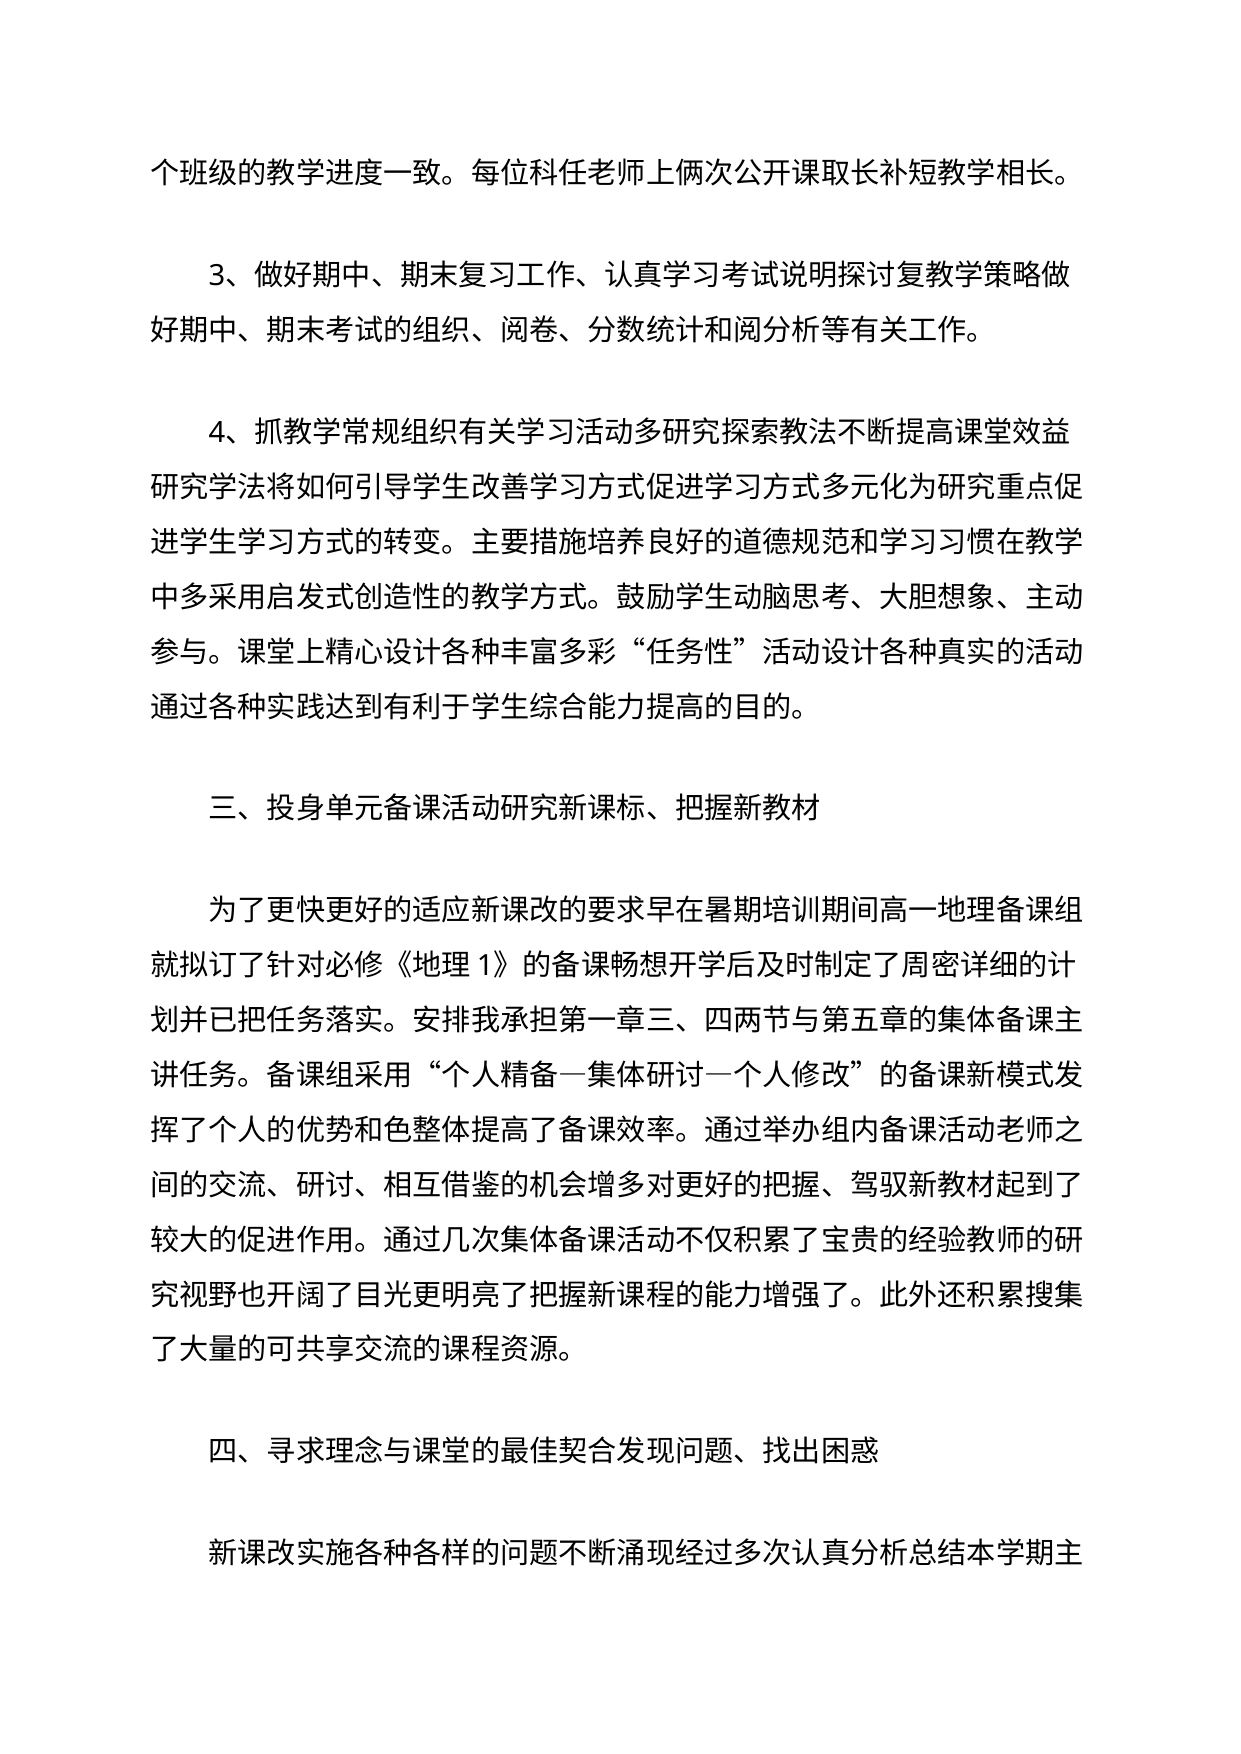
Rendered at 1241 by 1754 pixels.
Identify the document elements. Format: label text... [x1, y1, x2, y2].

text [150, 150, 1090, 192]
text 为了更快更好的适应新课改的要求早在暑期培训期间高一地理备课组就拟订了针对必修《地理1》的备课畅想开学后及时制定了周密详细的计划并已把任务落实。安排我承担第一章三、四两节与第五章的集体备课主讲任务。备课组采用“个人精备—集体研讨—个人修改”的备课新模式发挥了个人的优势和色整体提高了备课效率。通过举办组内备课活动老师之间的交流、研讨、相互借鉴的机会增多对更好的把握、驾驭新教材起到了较大的促进作用。通过几次集体备课活动不仅积累了宝贵的经验教师的研究视野也开阔了目光更明亮了把握新课程的能力增强了。此外还积累搜集了大量的可共享交流的课程资源。 [150, 887, 1090, 1368]
text 4、抓教学常规组织有关学习活动多研究探索教法不断提高课堂效益研究学法将如何引导学生改善学习方式促进学习方式多元化为研究重点促进学生学习方式的转变。主要措施培养良好的道德规范和学习习惯在教学中多采用启发式创造性的教学方式。鼓励学生动脑思考、大胆想象、主动参与。课堂上精心设计各种丰富多彩“任务性”活动设计各种真实的活动通过各种实践达到有利于学生综合能力提高的目的。 [150, 408, 1090, 725]
text 3、做好期中、期末复习工作、认真学习考试说明探讨复教学策略做好期中、期末考试的组织、阅卷、分数统计和阅分析等有关工作。 [150, 252, 1090, 349]
text 四、寻求理念与课堂的最佳契合发现问题、找出困惑 [150, 1428, 1090, 1470]
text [150, 1529, 1090, 1572]
text 三、投身单元备课活动研究新课标、把握新教材 [150, 785, 1090, 827]
